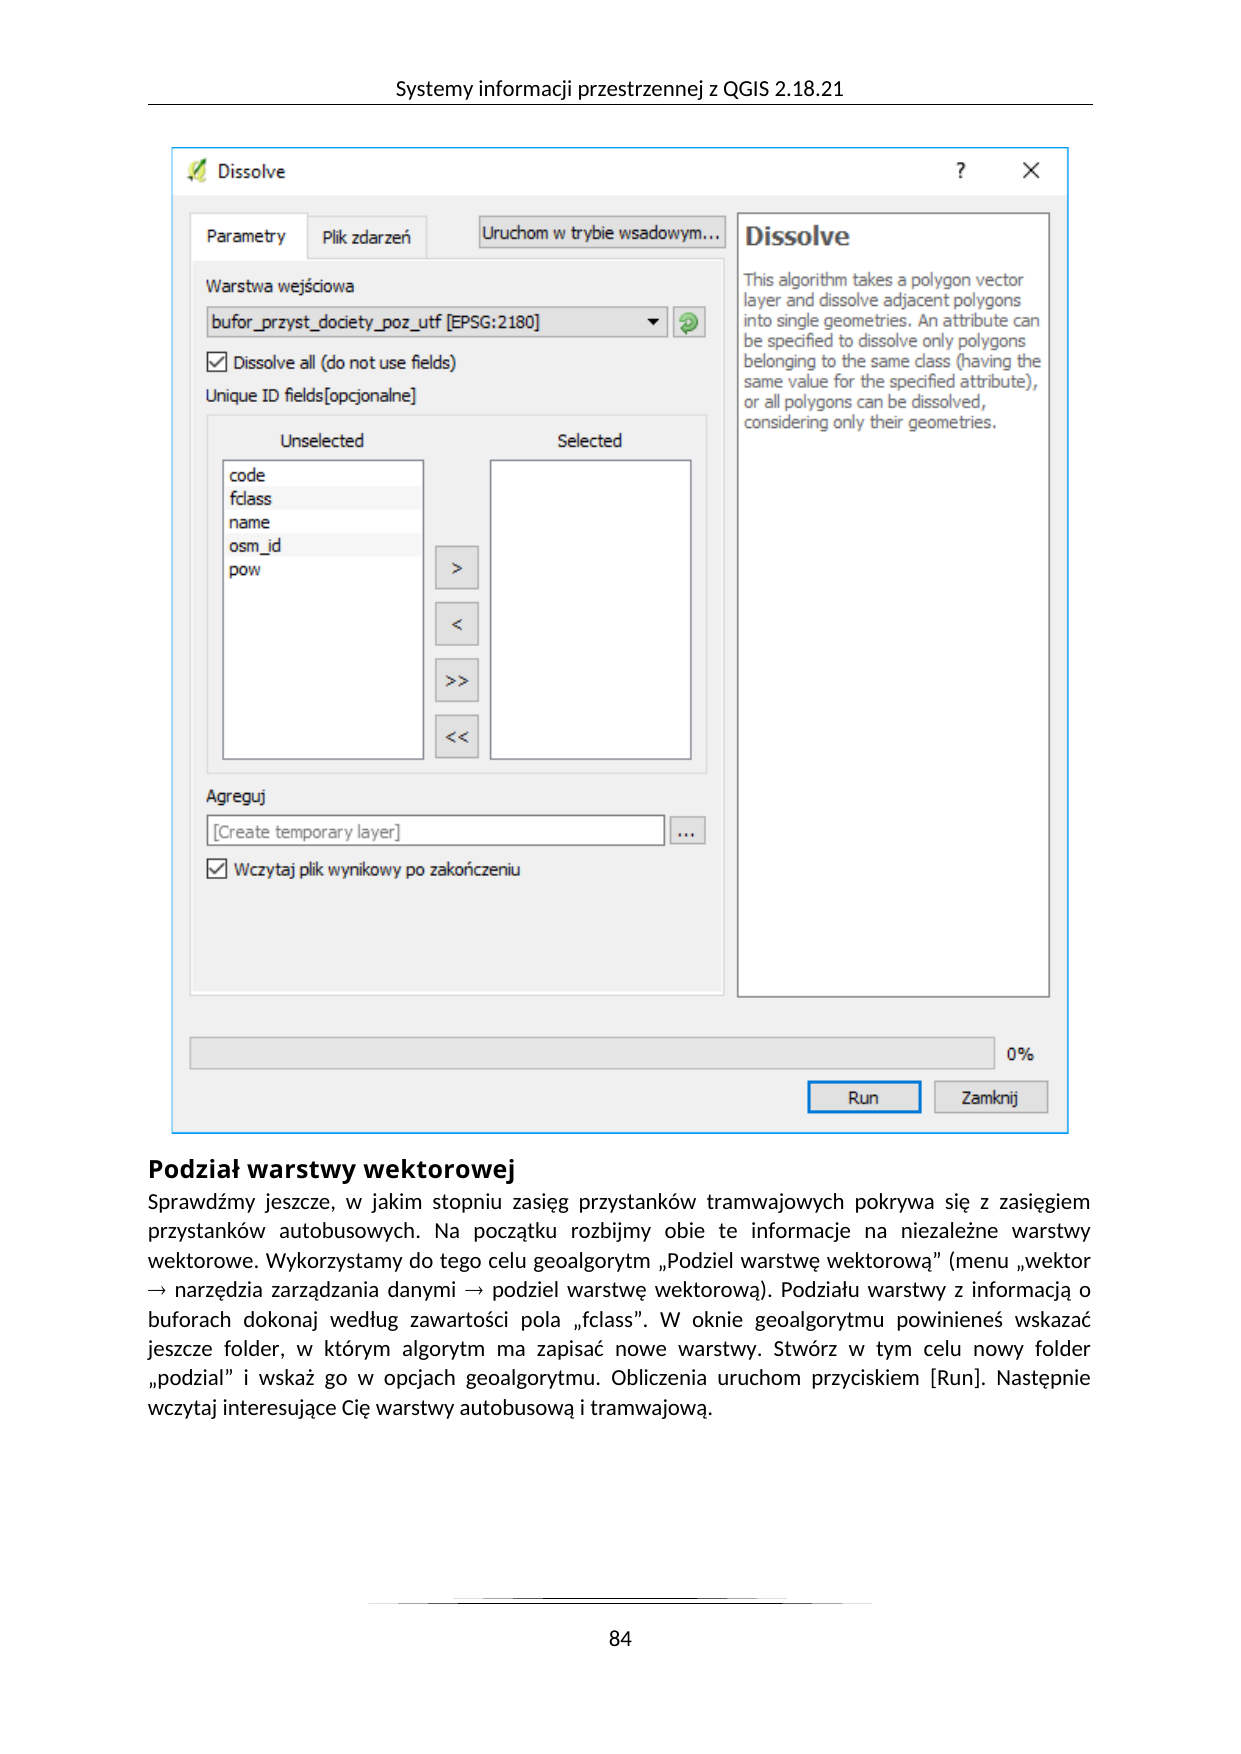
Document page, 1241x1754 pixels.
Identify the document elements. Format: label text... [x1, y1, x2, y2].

picture [171, 147, 1069, 1134]
text Sprawdźmy jeszcze, w jakim stopniu zasięg przystanków tramwajowych pokrywa się z zasięgiem przystanków autobusowych. Na początku rozbijmy obie te informacje na niezależne warstwy wektorowe. Wykorzystamy do tego celu geoalgorytm „Podziel warstwę wektorową” (menu „wektor narzędzia zarządzania danymi podziel warstwę wektorową). Podziału warstwy z informacją o buforach dokonaj według zawartości pola „fclass”. W oknie geoalgorytmu powinieneś wskazać jeszcze folder, w którym algorytm ma zapisać nowe warstwy. Stwórz w tym celu nowy folder „podzial” i wskaż go w opcjach geoalgorytmu. Obliczenia uruchom przyciskiem [Run]. Następnie wczytaj interesujące Cię warstwy autobusową i tramwajową. [148, 1187, 1093, 1421]
subtitle Podział warstwy wektorowej [148, 1152, 1093, 1186]
